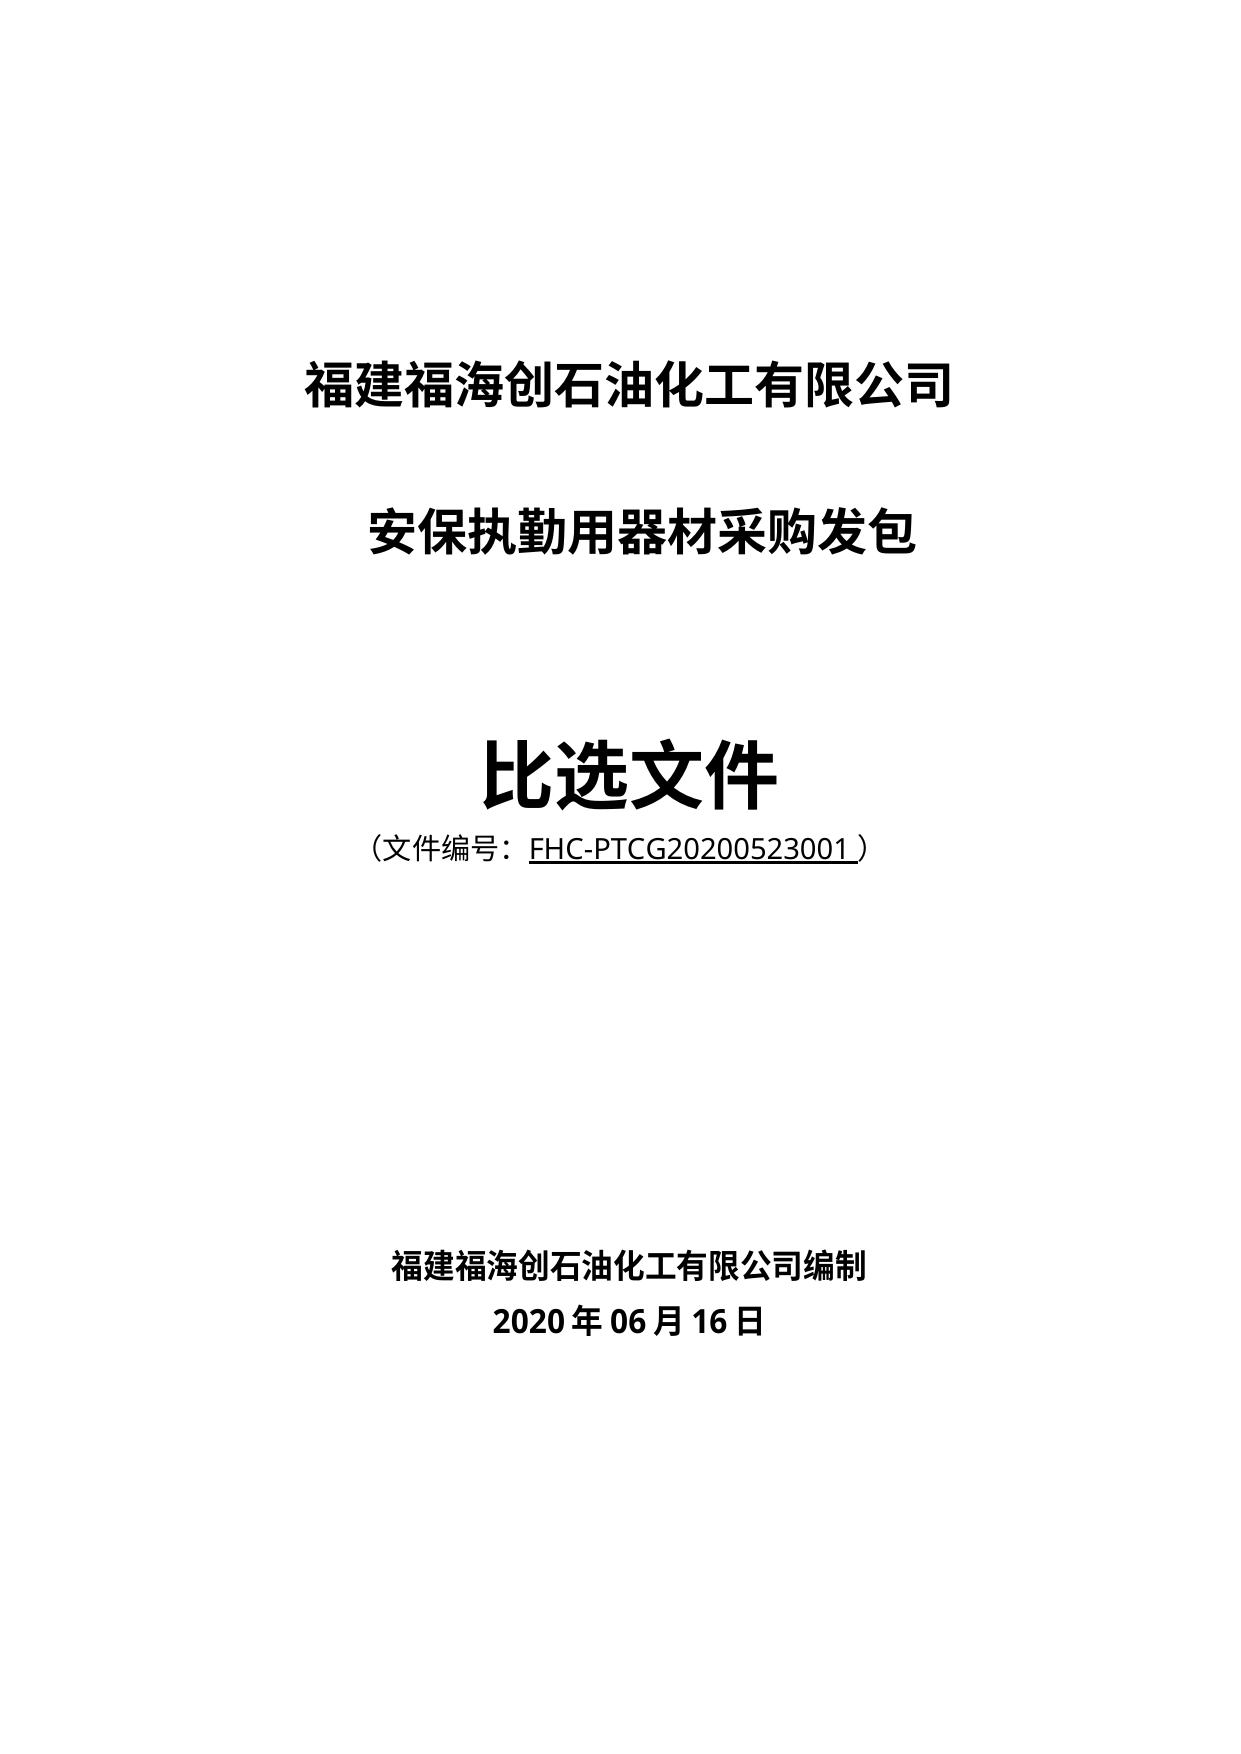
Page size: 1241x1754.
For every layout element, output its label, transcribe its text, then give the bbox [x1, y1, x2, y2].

text 安保执勤用器材采购发包 [193, 492, 1065, 564]
text 比选文件 [193, 717, 1065, 825]
text 福建福海创石油化工有限公司编制2020年06月16日 [390, 1240, 868, 1343]
text 福建福海创石油化工有限公司 [192, 338, 1065, 420]
text （文件编号：FHC-PTCG20200523001 ） [175, 825, 1065, 868]
